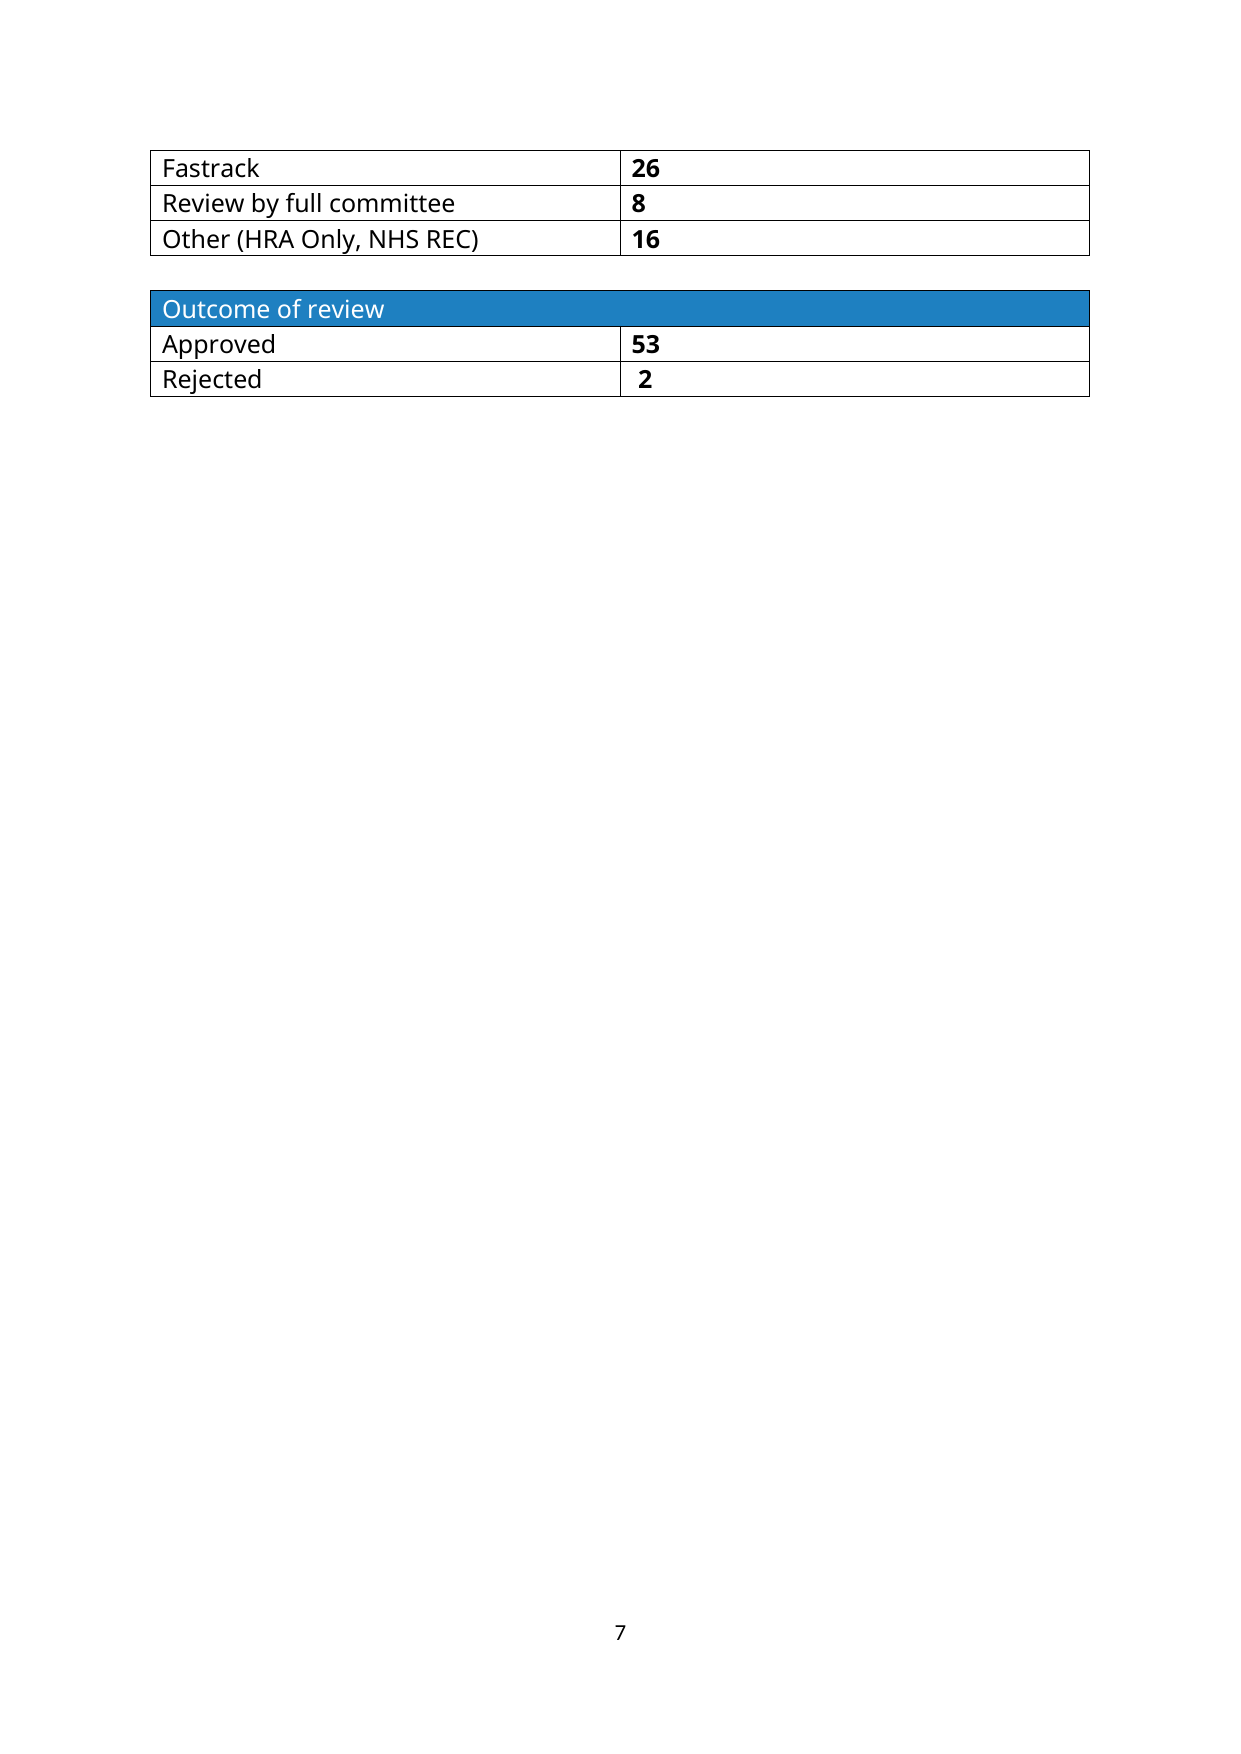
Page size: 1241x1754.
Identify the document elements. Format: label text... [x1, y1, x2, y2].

table_cell 2 [621, 362, 1089, 396]
table_cell Fastrack [151, 151, 620, 185]
table_cell 16 [621, 221, 1089, 255]
table_header Outcome of review [151, 291, 1089, 326]
table_cell Rejected [151, 362, 620, 396]
table_cell 53 [621, 327, 1089, 361]
table_cell Approved [151, 327, 620, 361]
table_cell Other (HRA Only, NHS REC) [151, 221, 620, 255]
table_cell Review by full committee [151, 186, 620, 220]
table_cell 8 [621, 186, 1089, 220]
table_cell 26 [621, 151, 1089, 185]
